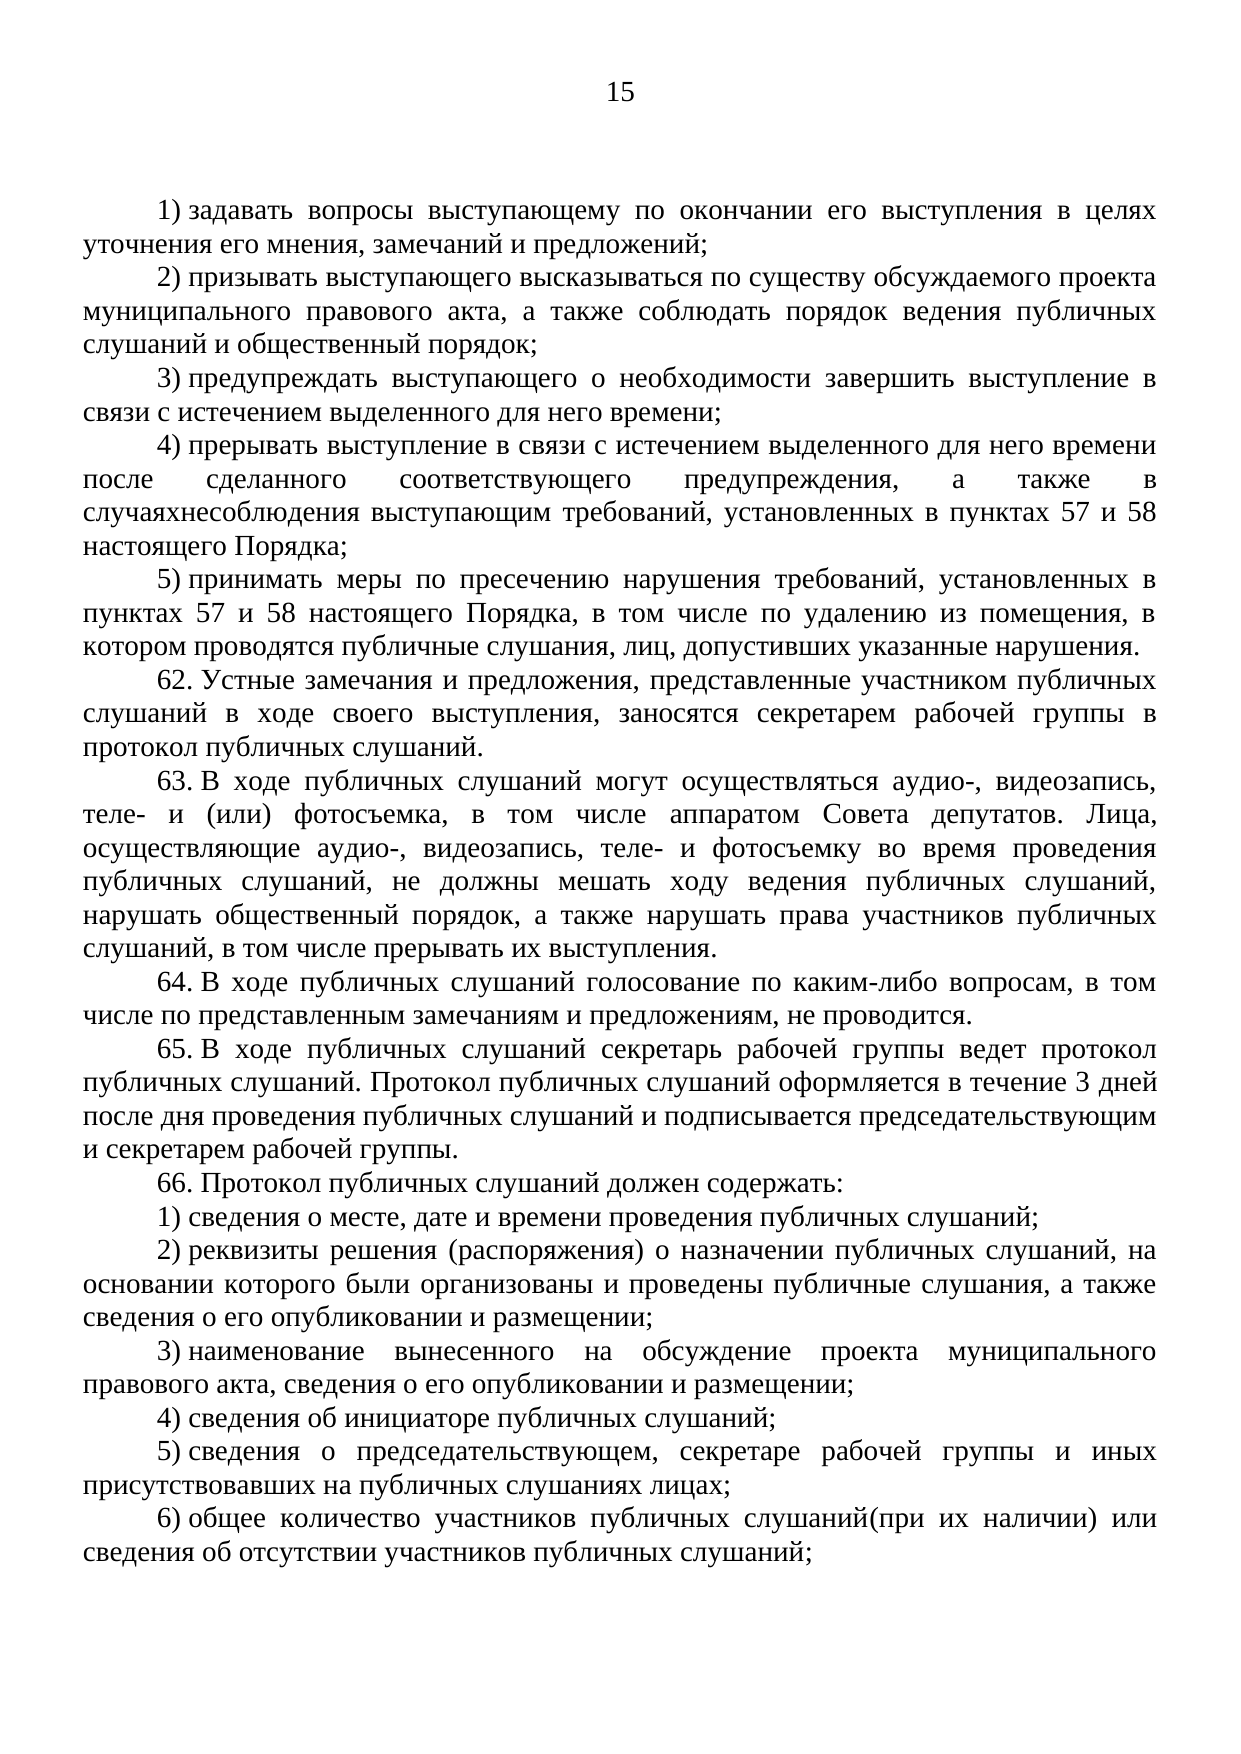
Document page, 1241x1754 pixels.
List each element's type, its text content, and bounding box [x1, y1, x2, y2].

text 66. Протокол публичных слушаний должен содержать: [83, 1165, 1157, 1199]
text 2) реквизиты решения (распоряжения) о назначении публичных слушаний, на основании которого были организованы и проведены публичные слушания, а также сведения о его опубликовании и размещении; [83, 1232, 1157, 1333]
text 5) сведения о председательствующем, секретаре рабочей группы и иных присутствовавших на публичных слушаниях лицах; [83, 1433, 1157, 1501]
text 2) призывать выступающего высказываться по существу обсуждаемого проекта муниципального правового акта, а также соблюдать порядок ведения публичных слушаний и общественный порядок; [83, 259, 1157, 360]
text 1) сведения о месте, дате и времени проведения публичных слушаний; [83, 1199, 1157, 1232]
text 65. В ходе публичных слушаний секретарь рабочей группы ведет протокол публичных слушаний. Протокол публичных слушаний оформляется в течение 3 дней после дня проведения публичных слушаний и подписывается председательствующим и секретарем рабочей группы. [83, 1031, 1157, 1165]
text 3) наименование вынесенного на обсуждение проекта муниципального правового акта, сведения о его опубликовании и размещении; [83, 1333, 1157, 1400]
text 4) сведения об инициаторе публичных слушаний; [83, 1400, 1157, 1433]
text 64. В ходе публичных слушаний голосование по каким-либо вопросам, в том числе по представленным замечаниям и предложениям, не проводится. [83, 964, 1157, 1031]
text 63. В ходе публичных слушаний могут осуществляться аудио-, видеозапись, теле- и (или) фотосъемка, в том числе аппаратом Совета депутатов. Лица, осуществляющие аудио-, видеозапись, теле- и фотосъемку во время проведения публичных слушаний, не должны мешать ходу ведения публичных слушаний, нарушать общественный порядок, а также нарушать права участников публичных слушаний, в том числе прерывать их выступления. [83, 763, 1157, 964]
text 5) принимать меры по пресечению нарушения требований, установленных в пунктах 57 и 58 настоящего Порядка, в том числе по удалению из помещения, в котором проводятся публичные слушания, лиц, допустивших указанные нарушения. [83, 561, 1157, 662]
text 62. Устные замечания и предложения, представленные участником публичных слушаний в ходе своего выступления, заносятся секретарем рабочей группы в протокол публичных слушаний. [83, 662, 1157, 763]
text 4) прерывать выступление в связи с истечением выделенного для него времени после сделанного соответствующего предупреждения, а также в случаяхнесоблюдения выступающим требований, установленных в пунктах 57 и 58 настоящего Порядка; [83, 427, 1157, 561]
text 6) общее количество участников публичных слушаний(при их наличии) или сведения об отсутствии участников публичных слушаний; [83, 1501, 1157, 1568]
text 3) предупреждать выступающего о необходимости завершить выступление в связи с истечением выделенного для него времени; [83, 360, 1157, 427]
text 1) задавать вопросы выступающему по окончании его выступления в целях уточнения его мнения, замечаний и предложений; [83, 192, 1157, 259]
